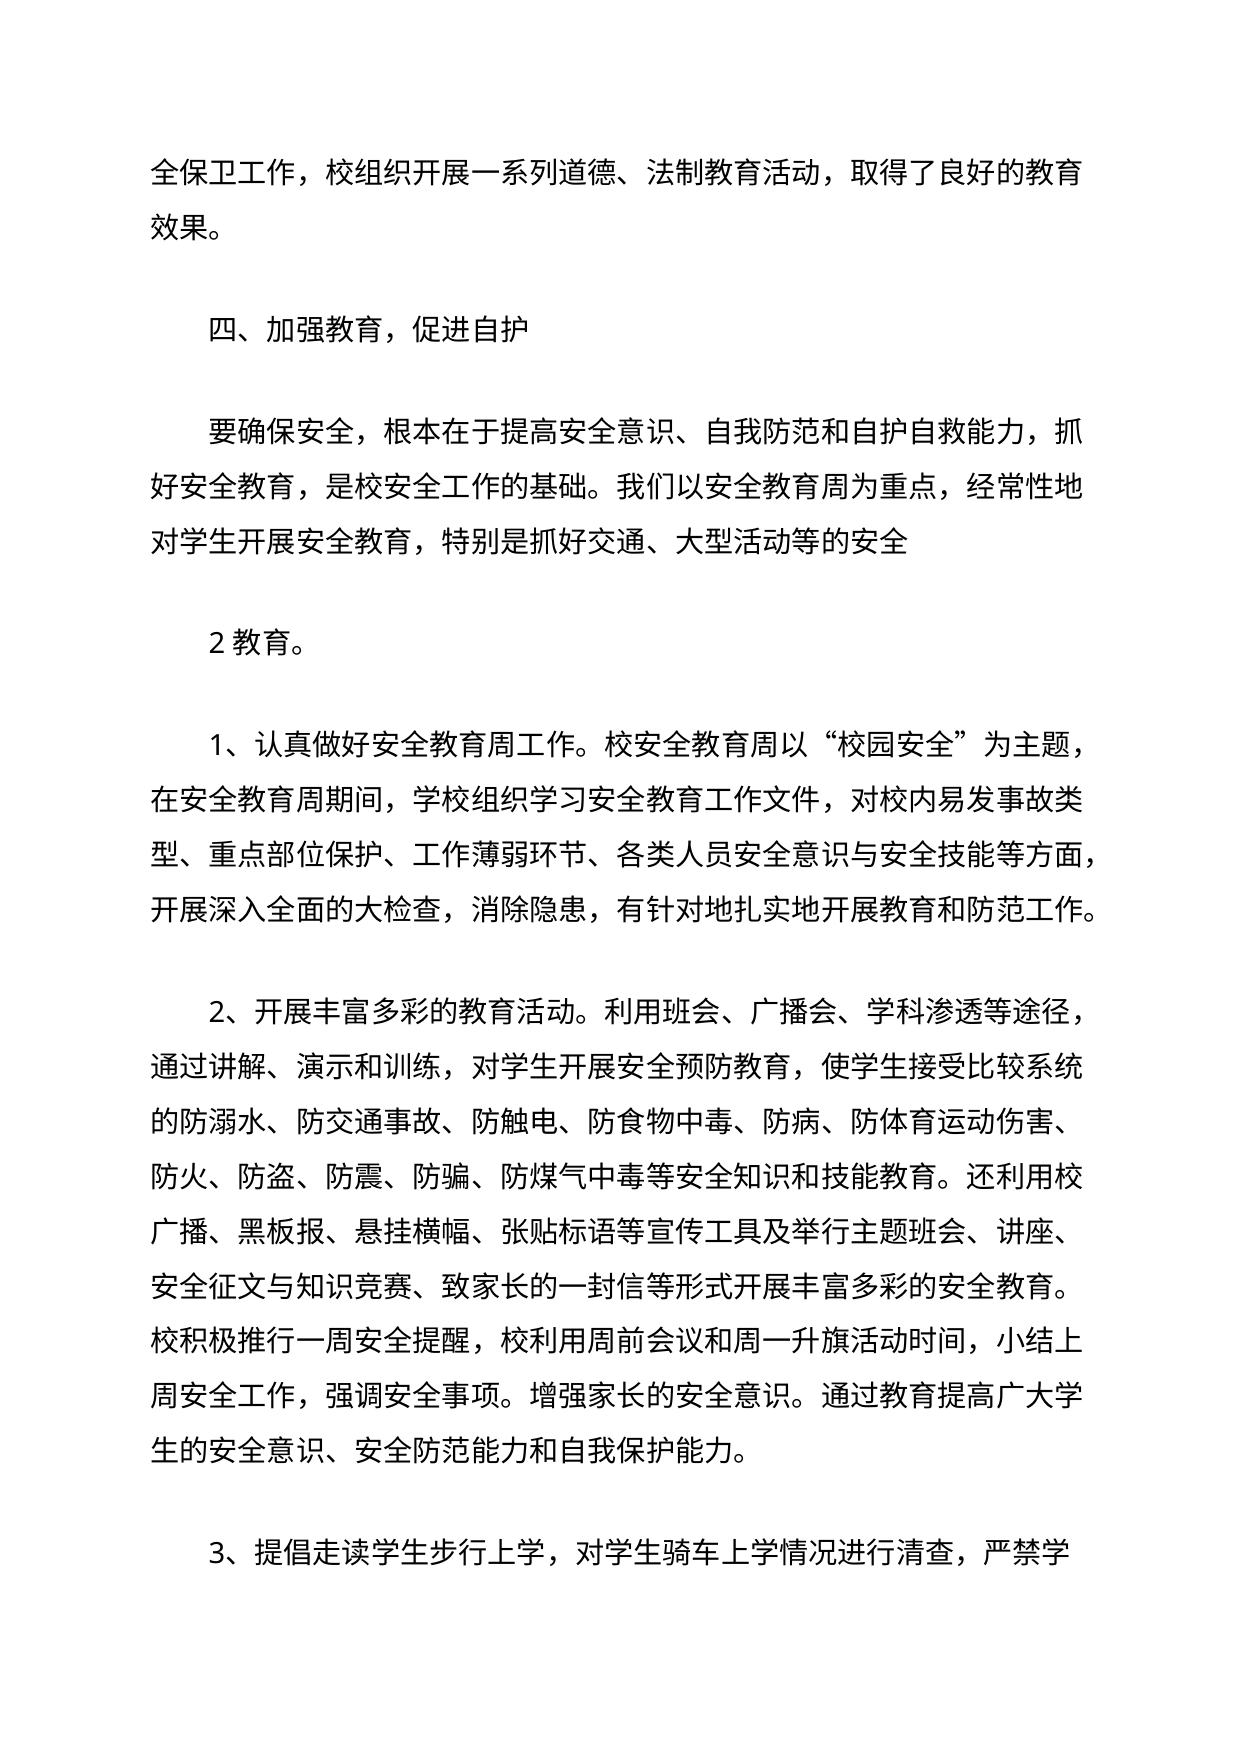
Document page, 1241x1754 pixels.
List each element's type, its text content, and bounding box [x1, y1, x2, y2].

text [150, 1529, 1090, 1572]
text 四、加强教育，促进自护 [150, 307, 1090, 349]
text 要确保安全，根本在于提高安全意识、自我防范和自护自救能力，抓好安全教育，是校安全工作的基础。我们以安全教育周为重点，经常性地对学生开展安全教育，特别是抓好交通、大型活动等的安全 [150, 408, 1090, 561]
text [150, 150, 1090, 247]
text 1、认真做好安全教育周工作。校安全教育周以“校园安全”为主题，在安全教育周期间，学校组织学习安全教育工作文件，对校内易发事故类型、重点部位保护、工作薄弱环节、各类人员安全意识与安全技能等方面，开展深入全面的大检查，消除隐患，有针对地扎实地开展教育和防范工作。 [150, 722, 1090, 929]
text 2 教育。 [150, 620, 1090, 662]
text 2、开展丰富多彩的教育活动。利用班会、广播会、学科渗透等途径，通过讲解、演示和训练，对学生开展安全预防教育，使学生接受比较系统的防溺水、防交通事故、防触电、防食物中毒、防病、防体育运动伤害、防火、防盗、防震、防骗、防煤气中毒等安全知识和技能教育。还利用校广播、黑板报、悬挂横幅、张贴标语等宣传工具及举行主题班会、讲座、安全征文与知识竞赛、致家长的一封信等形式开展丰富多彩的安全教育。校积极推行一周安全提醒，校利用周前会议和周一升旗活动时间，小结上周安全工作，强调安全事项。增强家长的安全意识。通过教育提高广大学生的安全意识、安全防范能力和自我保护能力。 [150, 988, 1090, 1470]
